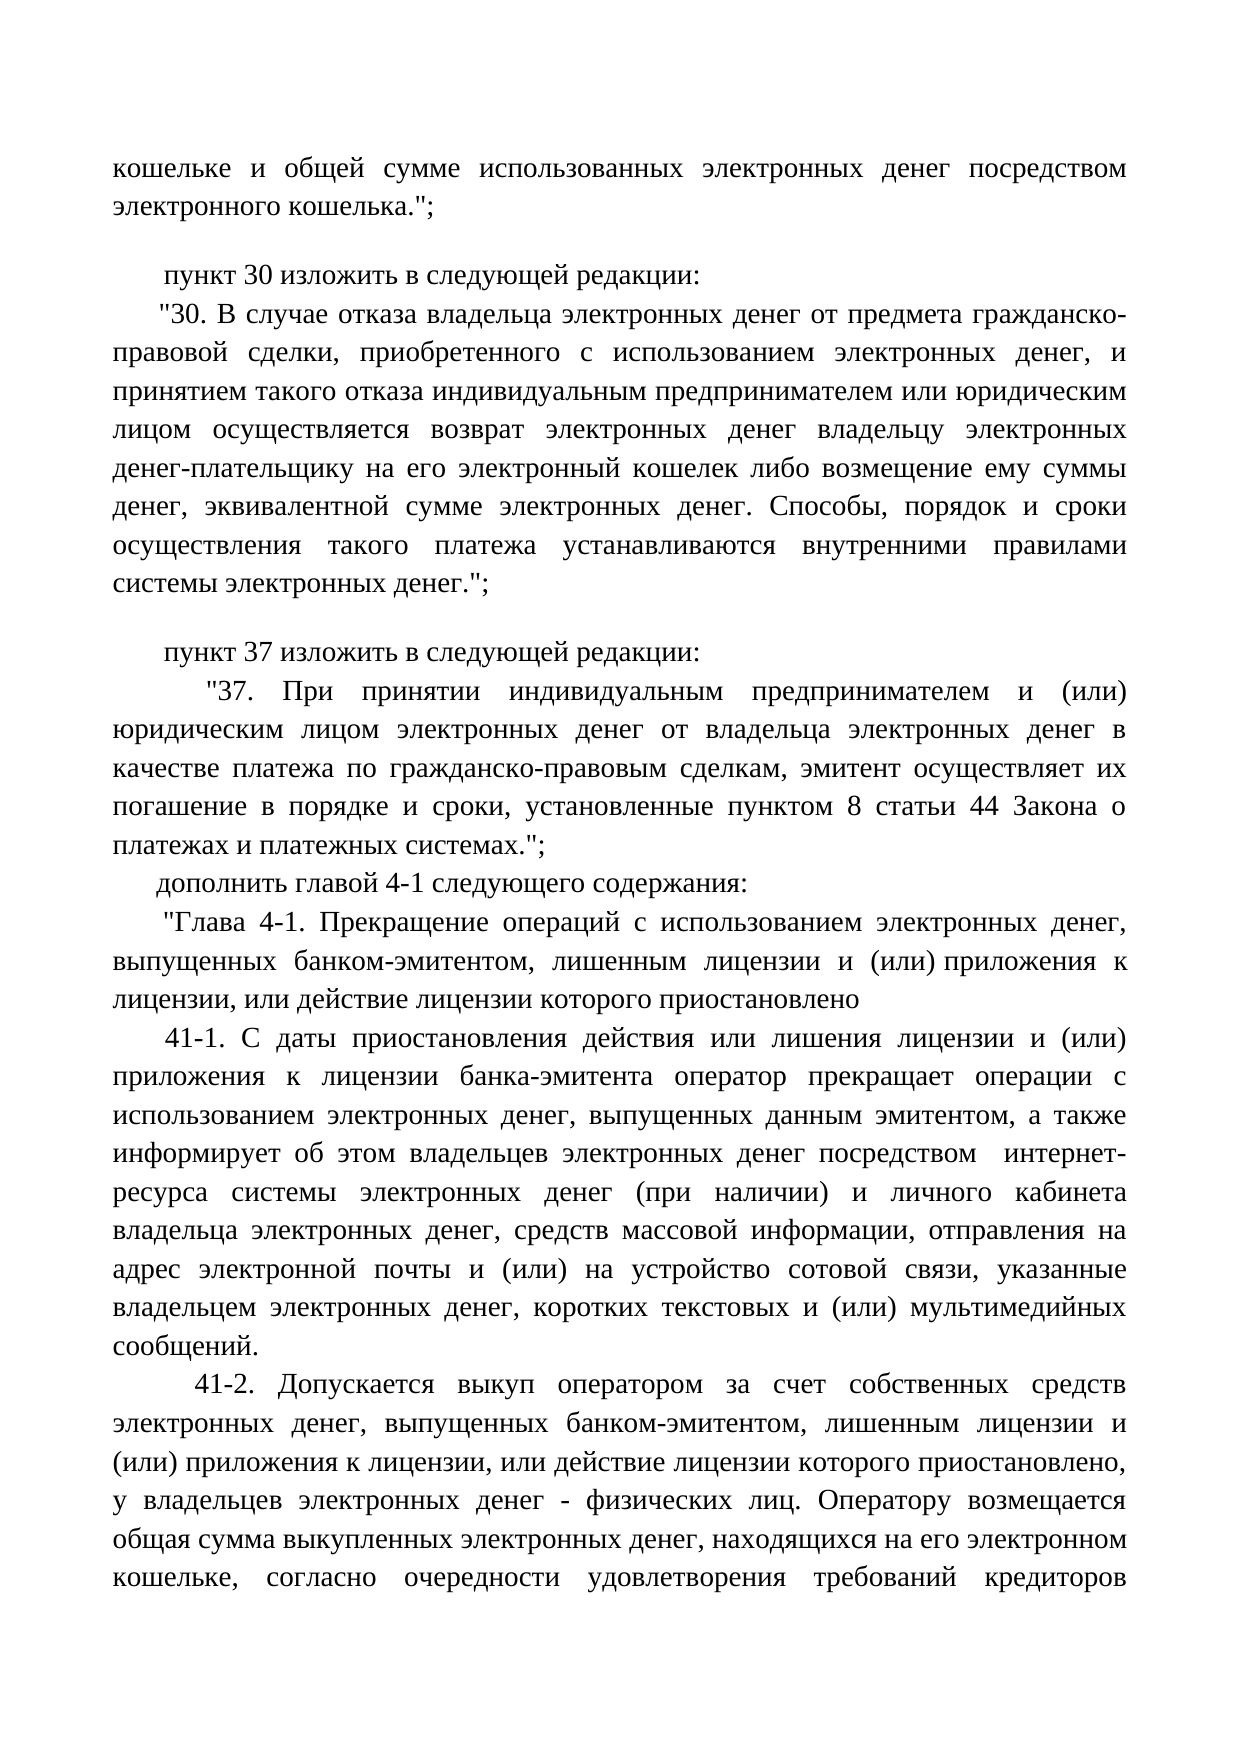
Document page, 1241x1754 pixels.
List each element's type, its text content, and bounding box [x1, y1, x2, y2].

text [112, 1367, 1128, 1593]
text 41-1. С даты приостановления действия или лишения лицензии и (или) приложения к лицензии банка-эмитента оператор прекращает операции с использованием электронных денег, выпущенных данным эмитентом, а также информирует об этом владельцев электронных денег посредством интернет-ресурса системы электронных денег (при наличии) и личного кабинета владельца электронных денег, средств массовой информации, отправления на адрес электронной почты и (или) на устройство сотовой связи, указанные владельцем электронных денег, коротких текстовых и (или) мультимедийных сообщений. [112, 1020, 1128, 1362]
text пункт 37 изложить в следующей редакции: [112, 634, 1128, 668]
text дополнить главой 4-1 следующего содержания: [112, 866, 1128, 899]
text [112, 150, 1128, 222]
text пункт 30 изложить в следующей редакции: [112, 257, 1128, 291]
text "30. В случае отказа владельца электронных денег от предмета гражданско-правовой сделки, приобретенного с использованием электронных денег, и принятием такого отказа индивидуальным предпринимателем или юридическим лицом осуществляется возврат электронных денег владельцу электронных денег-плательщику на его электронный кошелек либо возмещение ему суммы денег, эквивалентной сумме электронных денег. Способы, порядок и сроки осуществления такого платежа устанавливаются внутренними правилами системы электронных денег."; [112, 296, 1128, 599]
text "37. При принятии индивидуальным предпринимателем и (или) юридическим лицом электронных денег от владельца электронных денег в качестве платежа по гражданско-правовым сделкам, эмитент осуществляет их погашение в порядке и сроки, установленные пунктом 8 статьи 44 Закона о платежах и платежных системах."; [112, 673, 1128, 861]
text "Глава 4-1. Прекращение операций с использованием электронных денег, выпущенных банком-эмитентом, лишенным лицензии и (или) приложения к лицензии, или действие лицензии которого приостановлено [112, 904, 1128, 1015]
